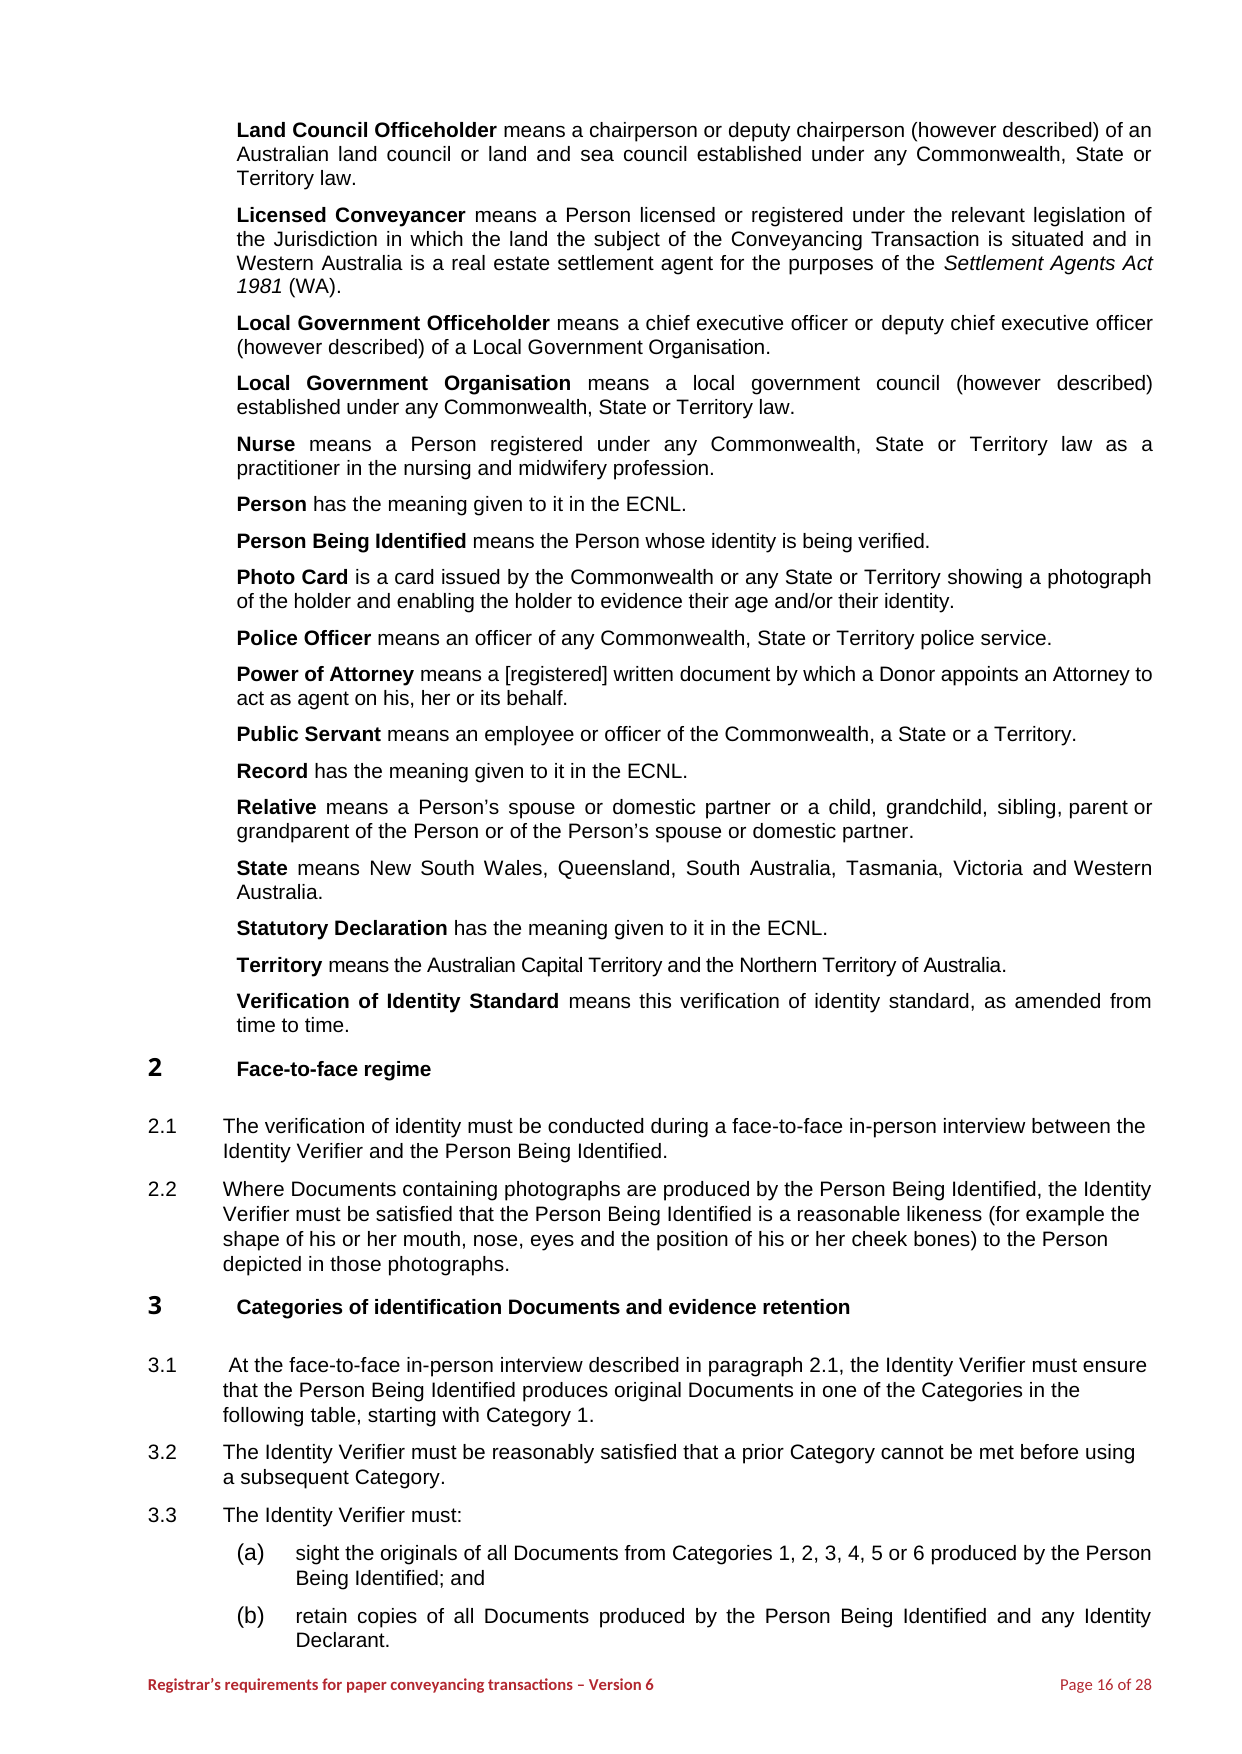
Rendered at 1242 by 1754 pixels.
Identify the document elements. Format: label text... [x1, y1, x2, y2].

text 3.1 At the face-to-face in-person interview described in paragraph 2.1, the Identity Verifier must ensure that the Person Being Identified produces original Documents in one of the Categories in the following table, starting with Category 1. [148, 1351, 1153, 1426]
text 2.1 The verification of identity must be conducted during a face-to-face in-person interview between the Identity Verifier and the Person Being Identified. [148, 1113, 1153, 1163]
text Photo Card is a card issued by the Commonwealth or any State or Territory showing a photograph of the holder and enabling the holder to evidence their age and/or their identity. [236, 565, 1153, 613]
text Public Servant means an employee or officer of the Commonwealth, a State or a Territory. [236, 722, 1153, 746]
subtitle Categories of identification Documents and evidence retention [148, 1288, 1153, 1322]
text Person has the meaning given to it in the ECNL. [236, 492, 1153, 516]
list retain copies of all Documents produced by the Person Being Identified and any Identity Declarant. [236, 1602, 1153, 1652]
text Record has the meaning given to it in the ECNL. [236, 759, 1153, 783]
text Relative means a Person’s spouse or domestic partner or a child, grandchild, sibling, parent or grandparent of the Person or of the Person’s spouse or domestic partner. [236, 795, 1153, 843]
text Power of Attorney means a [registered] written document by which a Donor appoints an Attorney to act as agent on his, her or its behalf. [236, 662, 1153, 710]
text 3.2 The Identity Verifier must be reasonably satisfied that a prior Category cannot be met before using a subsequent Category. [148, 1439, 1153, 1489]
list sight the originals of all Documents from Categories 1, 2, 3, 4, 5 or 6 produced by the Person Being Identified; and [236, 1539, 1153, 1589]
text Person Being Identified means the Person whose identity is being verified. [236, 528, 1153, 552]
text Land Council Officeholder means a chairperson or deputy chairperson (however described) of an Australian land council or land and sea council established under any Commonwealth, State or Territory law. [236, 118, 1153, 190]
text Local Government Organisation means a local government council (however described) established under any Commonwealth, State or Territory law. [236, 371, 1153, 419]
text Local Government Officeholder means a chief executive officer or deputy chief executive officer (however described) of a Local Government Organisation. [236, 311, 1153, 359]
subtitle Face-to-face regime [148, 1049, 1153, 1083]
text Police Officer means an officer of any Commonwealth, State or Territory police service. [236, 625, 1153, 649]
text Statutory Declaration has the meaning given to it in the ECNL. [236, 916, 1153, 940]
text Licensed Conveyancer means a Person licensed or registered under the relevant legislation of the Jurisdiction in which the land the subject of the Conveyancing Transaction is situated and in Western Australia is a real estate settlement agent for the purposes of the Settlement Agents Act 1981 (WA). [236, 202, 1153, 298]
text 3.3 The Identity Verifier must: [148, 1501, 1153, 1526]
text State means New South Wales, Queensland, South Australia, Tasmania, Victoria and Western Australia. [236, 856, 1153, 903]
text Verification of Identity Standard means this verification of identity standard, as amended from time to time. [236, 989, 1153, 1037]
text 2.2 Where Documents containing photographs are produced by the Person Being Identified, the Identity Verifier must be satisfied that the Person Being Identified is a reasonable likeness (for example the shape of his or her mouth, nose, eyes and the position of his or her cheek bones) to the Person depicted in those photographs. [148, 1175, 1153, 1275]
text Nurse means a Person registered under any Commonwealth, State or Territory law as a practitioner in the nursing and midwifery profession. [236, 432, 1153, 479]
text Territory means the Australian Capital Territory and the Northern Territory of Australia. [236, 952, 1153, 976]
